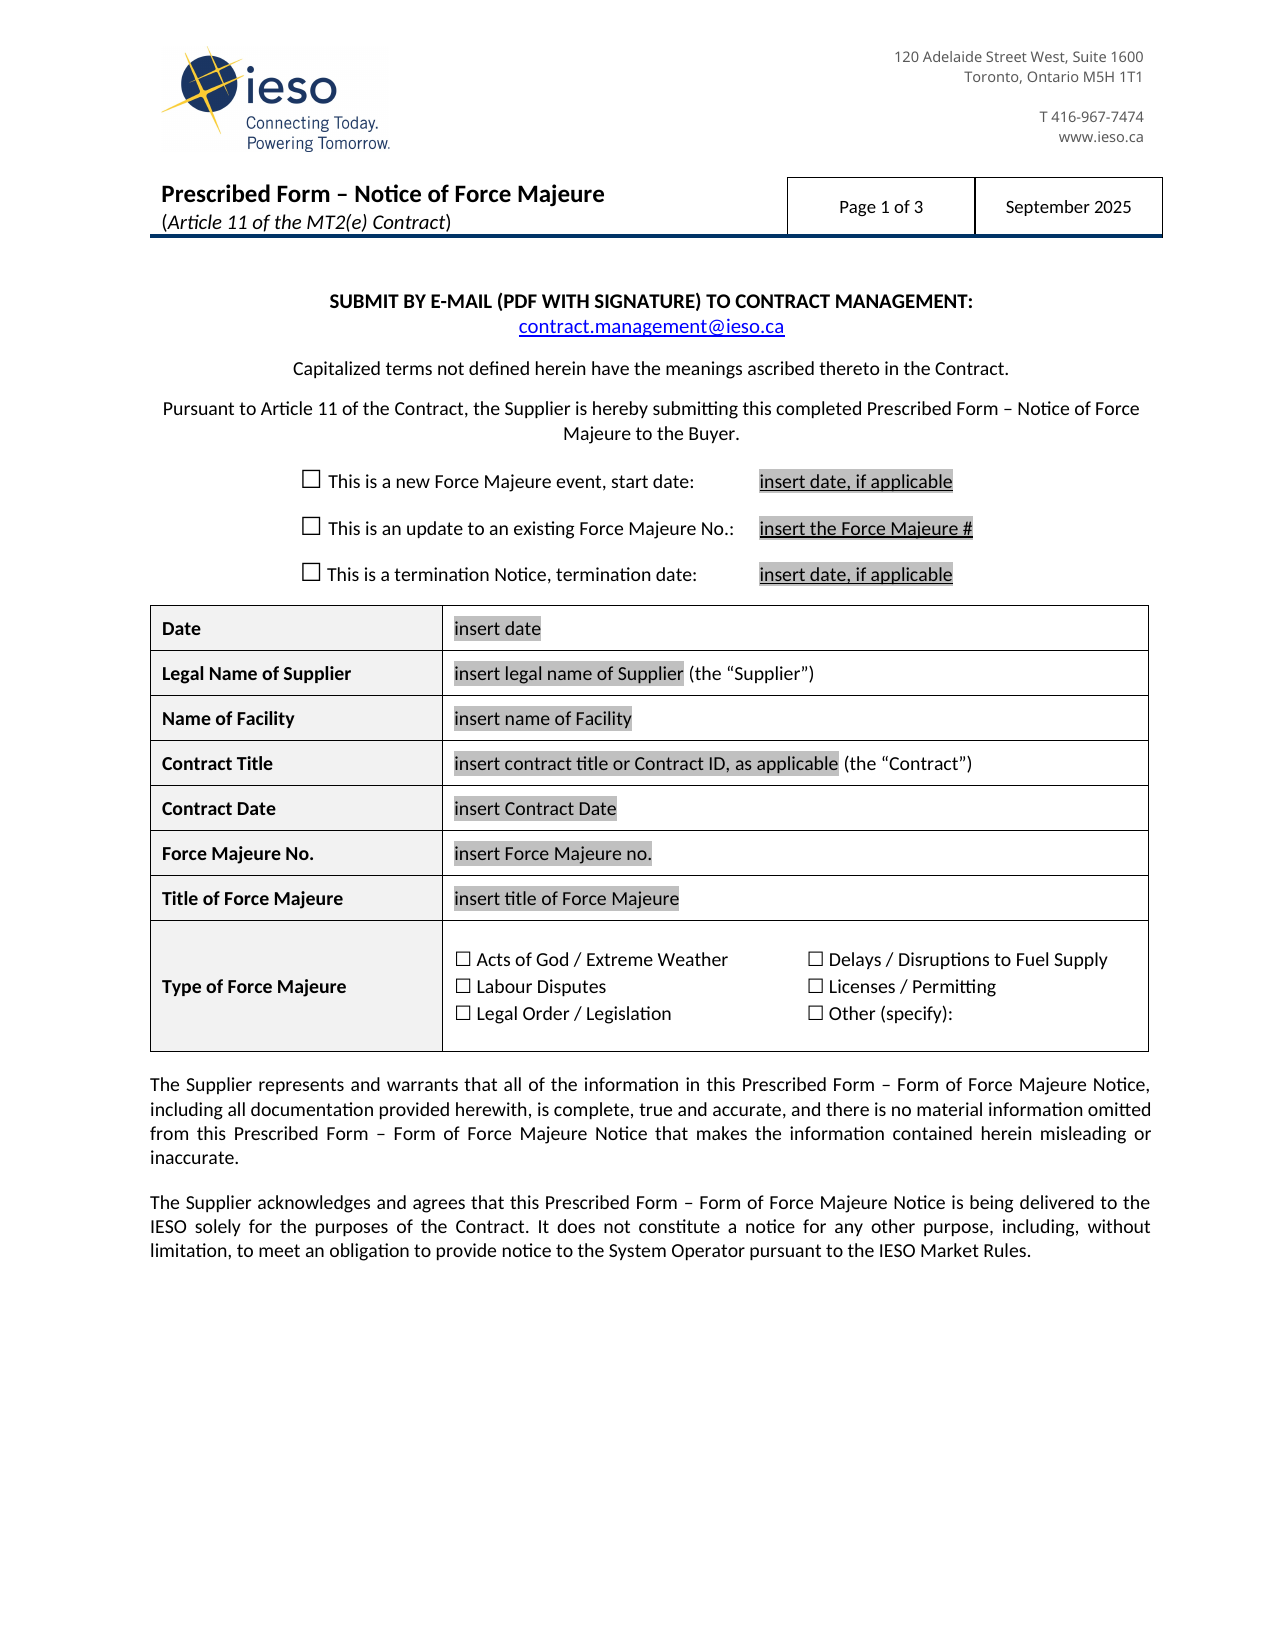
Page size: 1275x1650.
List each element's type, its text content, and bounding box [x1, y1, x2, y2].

table_cell Name of Facility [151, 696, 442, 740]
table_cell insert name of Facility [443, 696, 1148, 740]
text Submit By E-mail (pdf with signature) To CONTRACT MANAGEMENT: [150, 288, 1153, 314]
text This is a termination Notice, termination date: [150, 555, 1153, 589]
table_cell Contract Date [151, 786, 442, 830]
text This is an update to an existing Force Majeure No.: insert the Force Majeure # [150, 508, 1153, 542]
table_cell Acts of God / Extreme Weather Delays / Disruptions to Fuel Supply Labour Disputes Licenses / Permitting Legal Order / Legislation Other (specify): [443, 921, 1148, 1051]
picture [161, 46, 390, 152]
table_cell Force Majeure No. [151, 831, 442, 875]
table_cell Type of Force Majeure [151, 921, 442, 1051]
table_cell Legal Name of Supplier [151, 651, 442, 695]
text Capitalized terms not defined herein have the meanings ascribed thereto in the Contract. [150, 356, 1153, 380]
text The Supplier represents and warrants that all of the information in this Prescribed Form – Form of Force Majeure Notice, including all documentation provided herewith, is complete, true and accurate, and there is no material information omitted from this Prescribed Form – Form of Force Majeure Notice that makes the information contained herein misleading or inaccurate. [150, 1073, 1153, 1169]
text contract.management@ieso.ca [150, 314, 1153, 339]
table_cell Contract Title [151, 741, 442, 785]
table_cell Title of Force Majeure [151, 876, 442, 920]
text Pursuant to Article 11 of the Contract, the Supplier is hereby submitting this completed Prescribed Form – Notice of Force Majeure to the Buyer. [150, 397, 1153, 445]
table_cell insert Force Majeure no. [443, 831, 1148, 875]
table_cell insert contract title or Contract ID, as applicable (the “Contract”) [443, 741, 1148, 785]
table_cell insert title of Force Majeure [443, 876, 1148, 920]
table_cell insert legal name of Supplier (the “Supplier”) [443, 651, 1148, 695]
table_header Date [151, 606, 442, 650]
text The Supplier acknowledges and agrees that this Prescribed Form – Form of Force Majeure Notice is being delivered to the IESO solely for the purposes of the Contract. It does not constitute a notice for any other purpose, including, without limitation, to meet an obligation to provide notice to the System Operator pursuant to the IESO Market Rules. [150, 1190, 1153, 1263]
text This is a new Force Majeure event, start date: [150, 462, 1153, 496]
